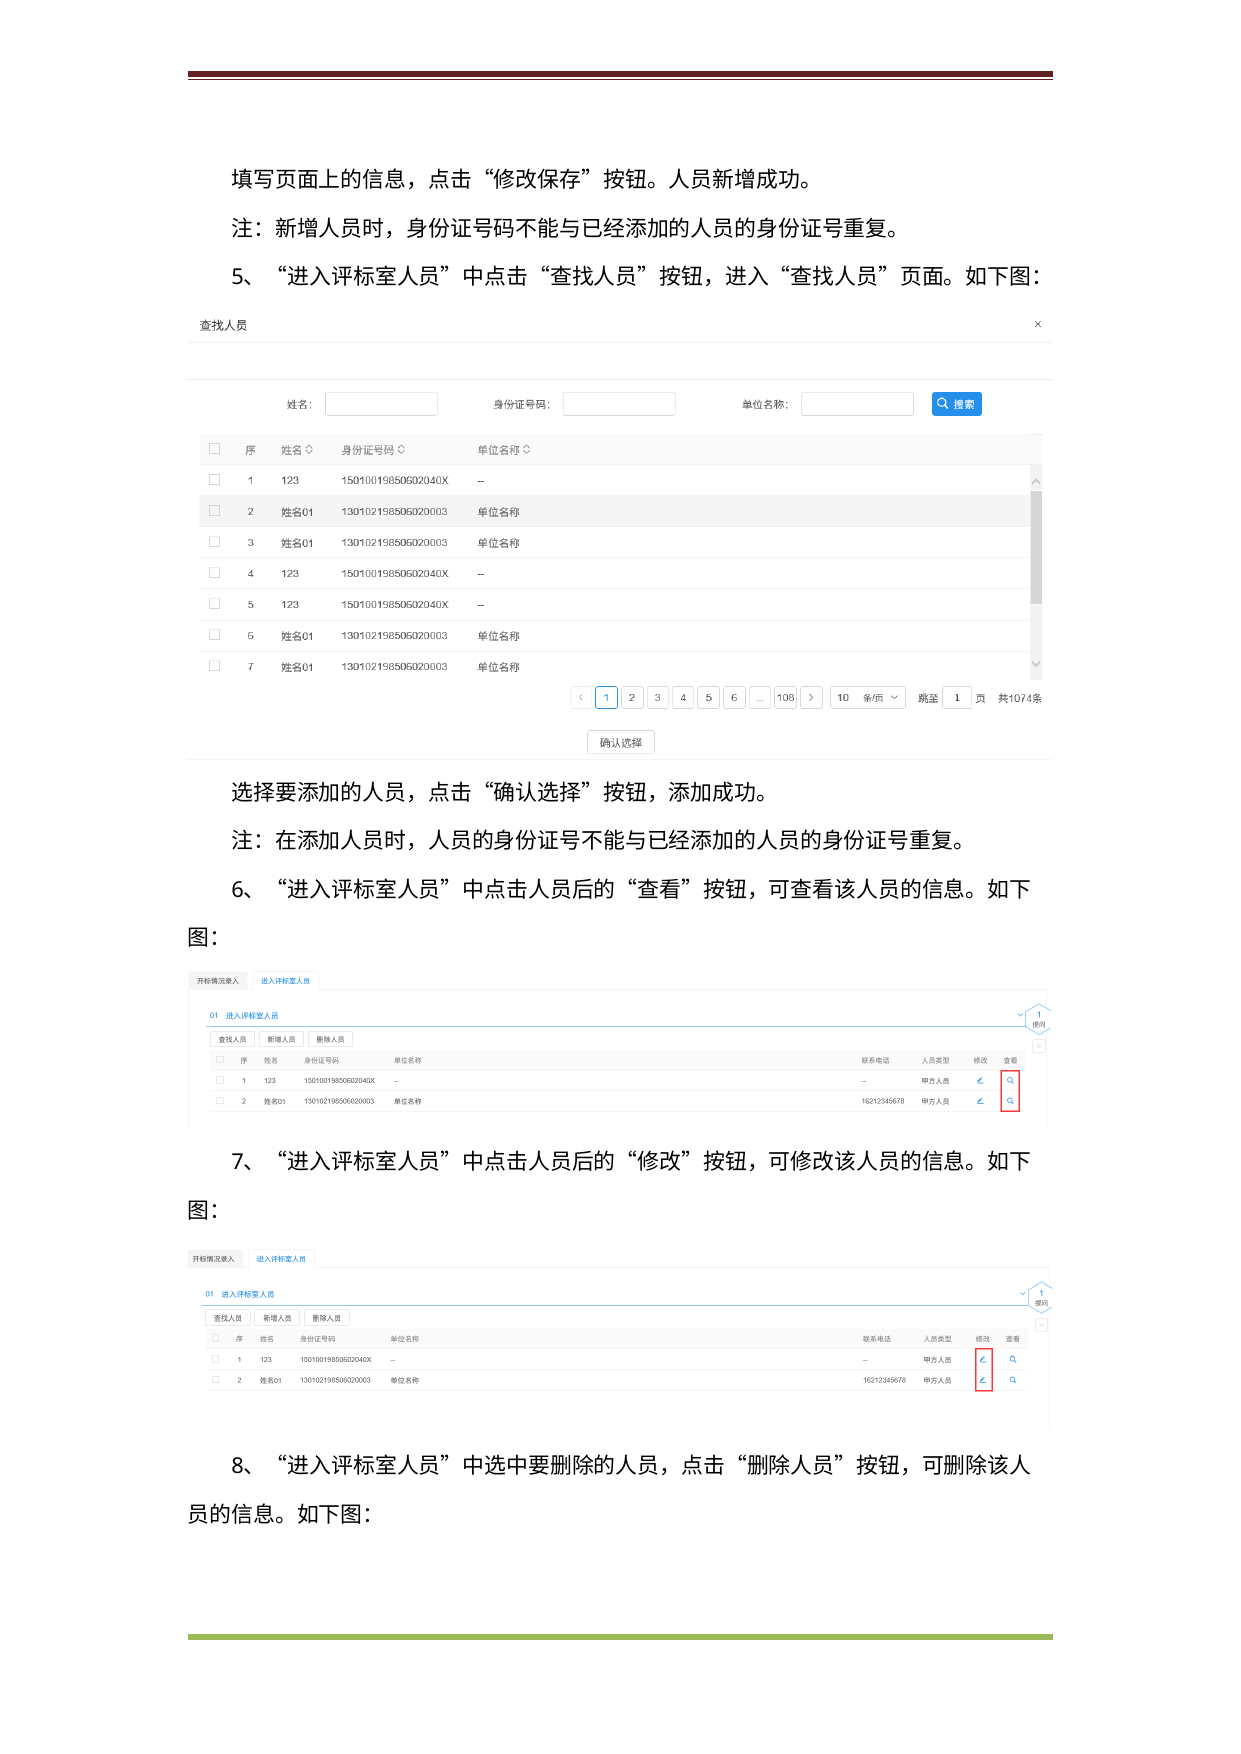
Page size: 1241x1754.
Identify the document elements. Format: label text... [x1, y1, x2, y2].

text 8、“进入评标室人员”中选中要删除的人员，点击“删除人员”按钮，可删除该人员的信息。如下图： [187, 1448, 1053, 1529]
text 5、“进入评标室人员”中点击“查找人员”按钮，进入“查找人员”页面。如下图： [187, 259, 1053, 291]
text 填写页面上的信息，点击“修改保存”按钮。人员新增成功。 [187, 162, 1053, 194]
picture [187, 1248, 1052, 1428]
text 6、“进入评标室人员”中点击人员后的“查看”按钮，可查看该人员的信息。如下图： [187, 871, 1053, 952]
picture [187, 970, 1051, 1129]
text 选择要添加的人员，点击“确认选择”按钮，添加成功。 [187, 774, 1053, 807]
text 7、“进入评标室人员”中点击人员后的“修改”按钮，可修改该人员的信息。如下图： [187, 1143, 1053, 1225]
text 注：在添加人员时，人员的身份证号不能与已经添加的人员的身份证号重复。 [187, 823, 1053, 855]
text 注：新增人员时，身份证号码不能与已经添加的人员的身份证号重复。 [187, 210, 1053, 243]
picture [187, 309, 1052, 760]
